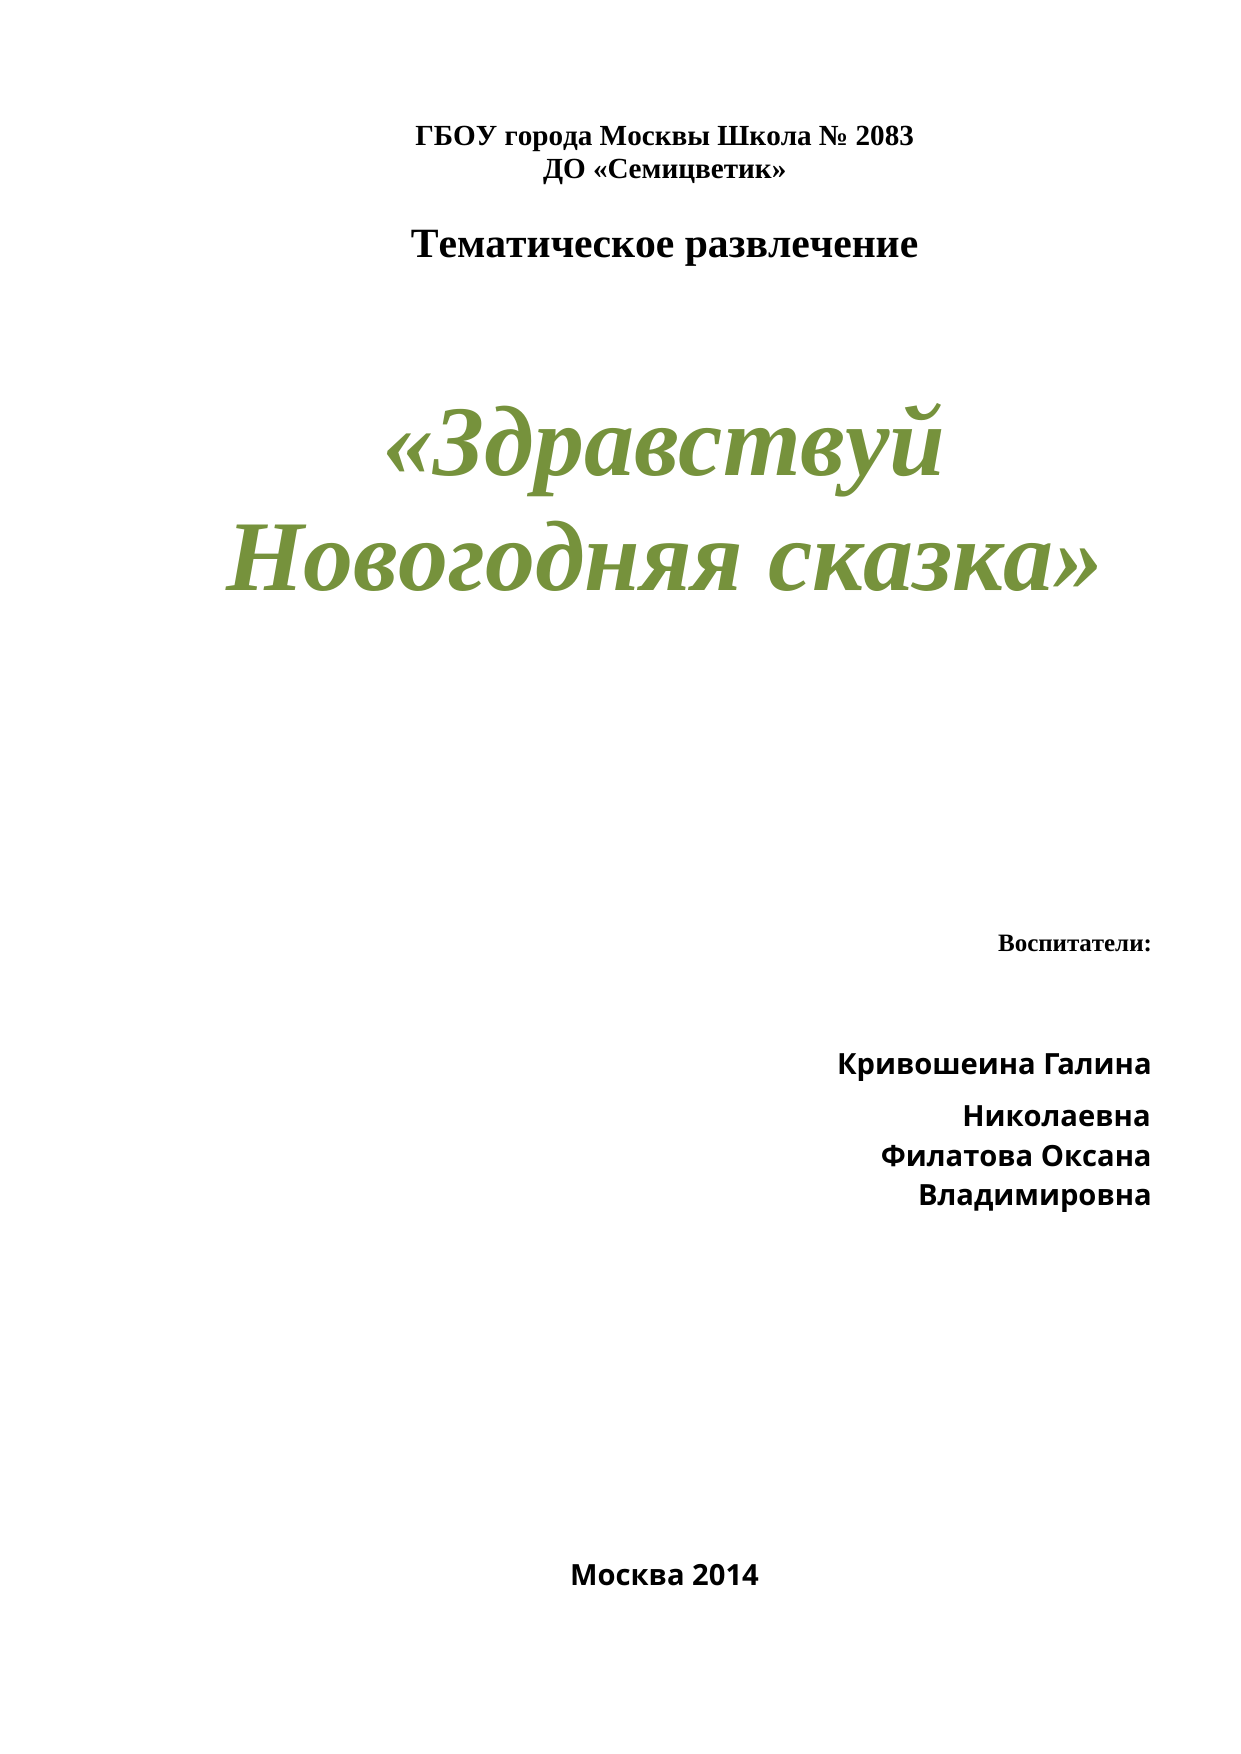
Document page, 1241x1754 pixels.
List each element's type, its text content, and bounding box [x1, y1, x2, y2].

text ДО «Семицветик» [177, 152, 1152, 185]
text Филатова Оксана [177, 1135, 1152, 1174]
text Тематическое развлечение [177, 219, 1152, 267]
text Владимировна [177, 1174, 1152, 1214]
text ГБОУ города Москвы Школа № 2083 [177, 118, 1152, 152]
text Кривошеина Галина [177, 1043, 1152, 1083]
text Николаевна [177, 1095, 1152, 1135]
text Москва 2014 [177, 1554, 1152, 1593]
text «Здравствуй Новогодняя сказка» [177, 382, 1152, 612]
list Воспитатели: [252, 928, 1152, 957]
